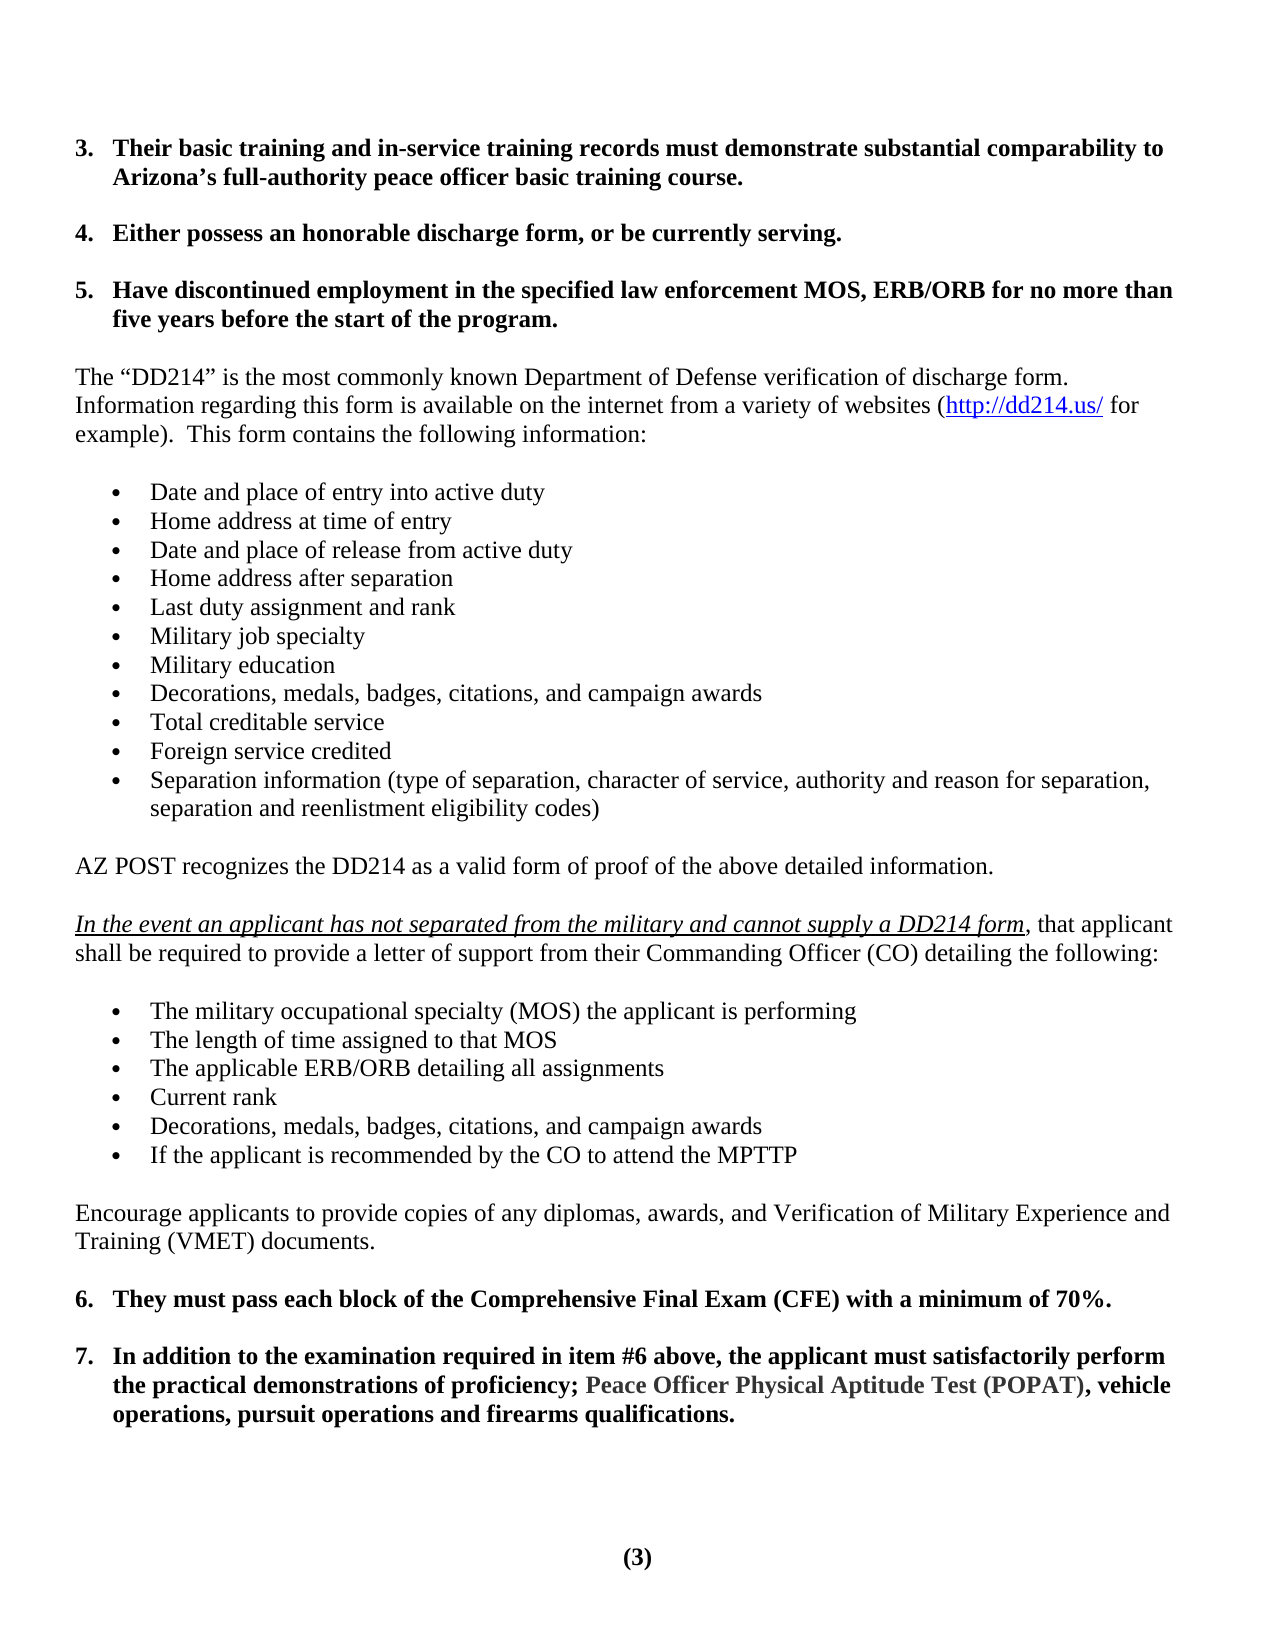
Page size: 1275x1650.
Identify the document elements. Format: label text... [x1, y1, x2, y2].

text The “DD214” is the most commonly known Department of Defense verification of discharge form. Information regarding this form is available on the internet from a variety of websites (http://dd214.us/ for example). This form contains the following information: [75, 362, 1200, 448]
list Total creditable service [112, 707, 1200, 736]
list Last duty assignment and rank [112, 592, 1200, 621]
list The applicable ERB/ORB detailing all assignments [112, 1053, 1200, 1082]
text AZ POST recognizes the DD214 as a valid form of proof of the above detailed information. [75, 851, 1200, 880]
list Decorations, medals, badges, citations, and campaign awards [112, 1111, 1200, 1140]
list If the applicant is recommended by the CO to attend the MPTTP [112, 1140, 1200, 1168]
list They must pass each block of the Comprehensive Final Exam (CFE) with a minimum of 70%. [75, 1284, 1200, 1341]
list The military occupational specialty (MOS) the applicant is performing [112, 996, 1200, 1025]
list Their basic training and in-service training records must demonstrate substantial comparability to Arizona’s full-authority peace officer basic training course. [75, 133, 1200, 218]
list Military education [112, 650, 1200, 678]
list Separation information (type of separation, character of service, authority and reason for separation, separation and reenlistment eligibility codes) [112, 765, 1200, 822]
text In the event an applicant has not separated from the military and cannot supply a DD214 form, that applicant shall be required to provide a letter of support from their Commanding Officer (CO) detailing the following: [75, 909, 1200, 967]
list Home address at time of entry [112, 506, 1200, 535]
list The length of time assigned to that MOS [112, 1025, 1200, 1053]
list Foreign service credited [112, 736, 1200, 765]
list Have discontinued employment in the specified law enforcement MOS, ERB/ORB for no more than five years before the start of the program. [75, 275, 1200, 333]
list Date and place of release from active duty [112, 535, 1200, 563]
list Military job specialty [112, 621, 1200, 650]
list Home address after separation [112, 563, 1200, 592]
list Date and place of entry into active duty [112, 477, 1200, 506]
list In addition to the examination required in item #6 above, the applicant must satisfactorily perform the practical demonstrations of proficiency; Peace Officer Physical Aptitude Test (POPAT), vehicle operations, pursuit operations and firearms qualifications. [75, 1341, 1200, 1455]
text Encourage applicants to provide copies of any diplomas, awards, and Verification of Military Experience and Training (VMET) documents. [75, 1198, 1200, 1255]
text (3) [75, 1542, 1200, 1571]
list Either possess an honorable discharge form, or be currently serving. [75, 218, 1200, 275]
list Decorations, medals, badges, citations, and campaign awards [112, 678, 1200, 707]
list Current rank [112, 1082, 1200, 1111]
